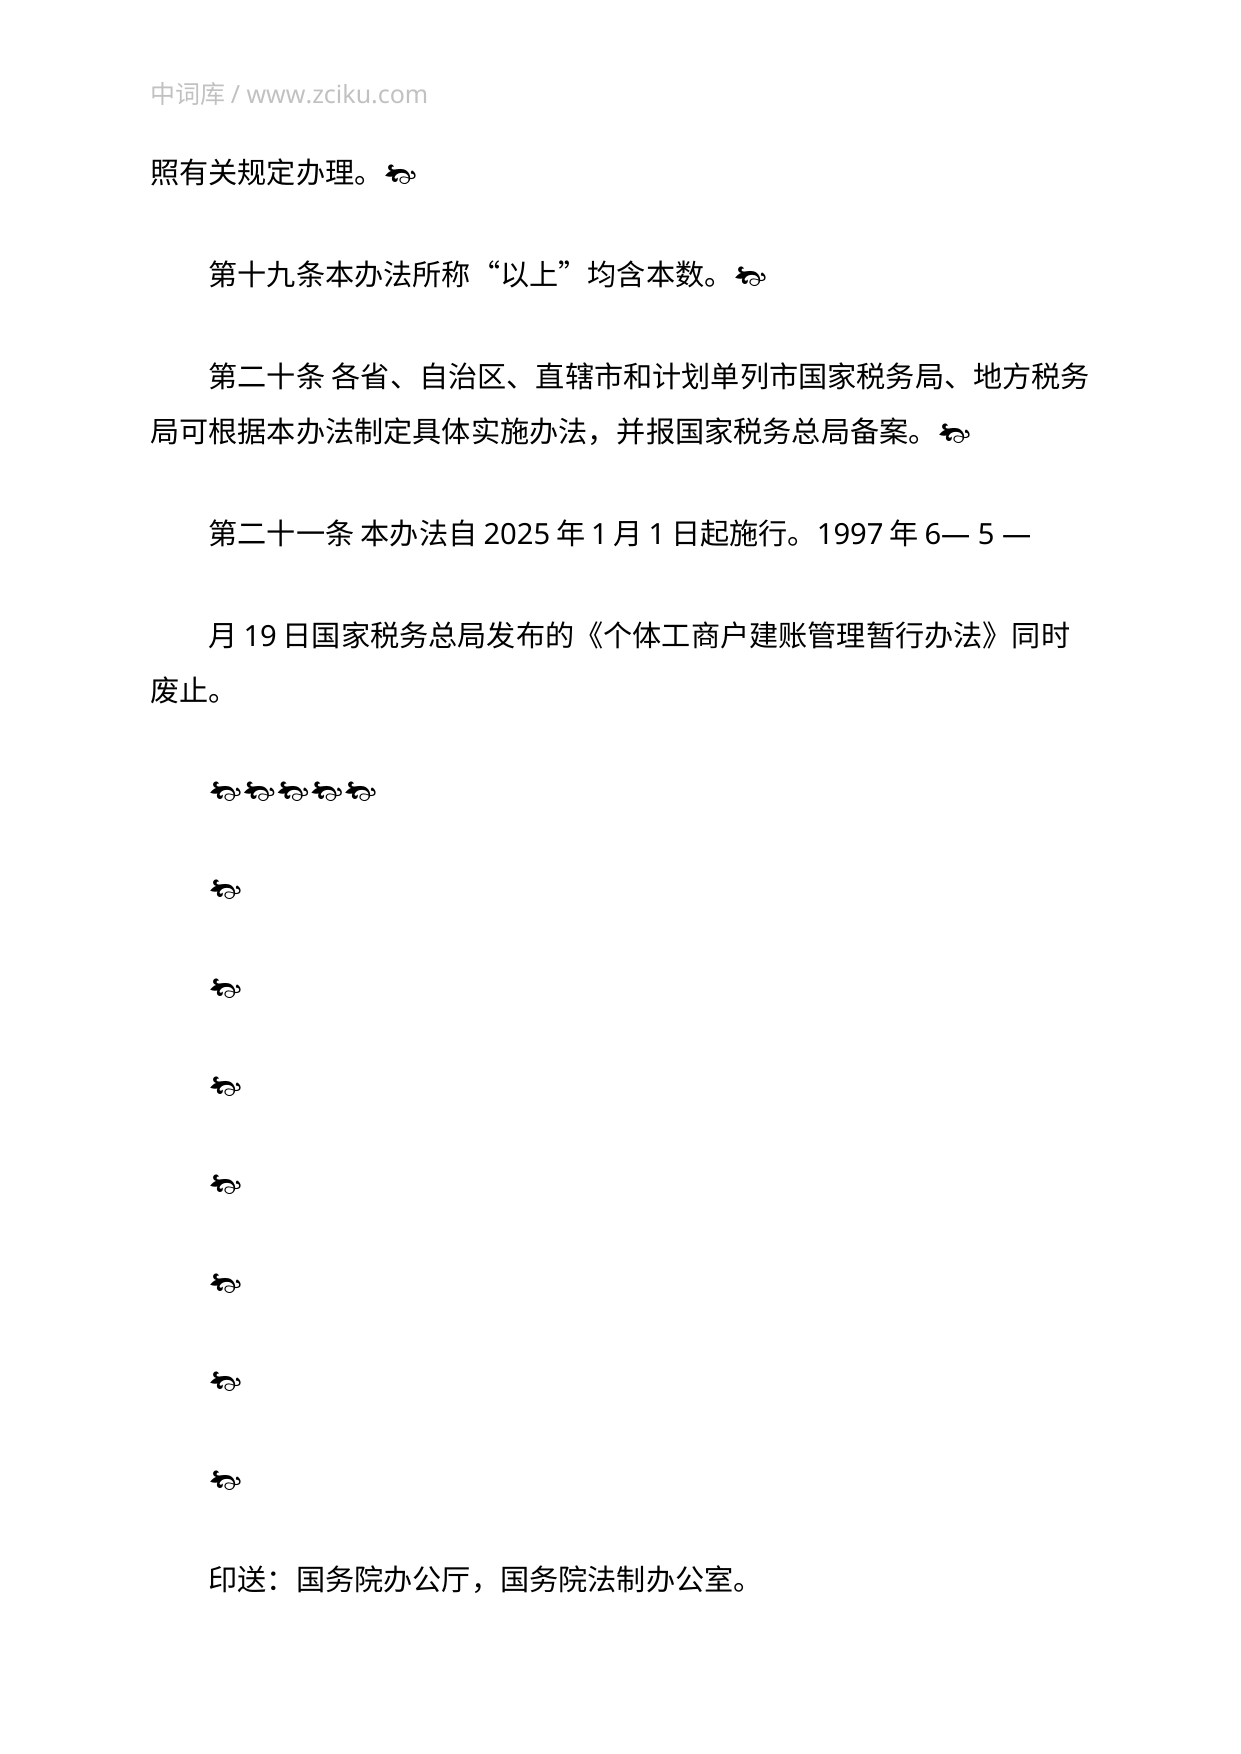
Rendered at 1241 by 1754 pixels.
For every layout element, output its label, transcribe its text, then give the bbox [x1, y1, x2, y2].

text  [150, 1458, 1090, 1498]
text 月19日国家税务总局发布的《个体工商户建账管理暂行办法》同时废止。 [150, 612, 1090, 709]
text  [150, 1064, 1090, 1104]
text 第二十一条 本办法自2025年1月1日起施行。1997年6— 5 — [150, 510, 1090, 553]
text  [150, 1163, 1090, 1202]
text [150, 150, 1090, 192]
text  [150, 1359, 1090, 1399]
text  [150, 867, 1090, 907]
text 印送：国务院办公厅，国务院法制办公室。 [150, 1556, 1090, 1599]
text  [150, 769, 1090, 809]
text  [150, 966, 1090, 1006]
text 第二十条 各省、自治区、直辖市和计划单列市国家税务局、地方税务局可根据本办法制定具体实施办法，并报国家税务总局备案。 [150, 353, 1090, 451]
text  [150, 1261, 1090, 1301]
text 第十九条本办法所称“以上”均含本数。 [150, 252, 1090, 294]
